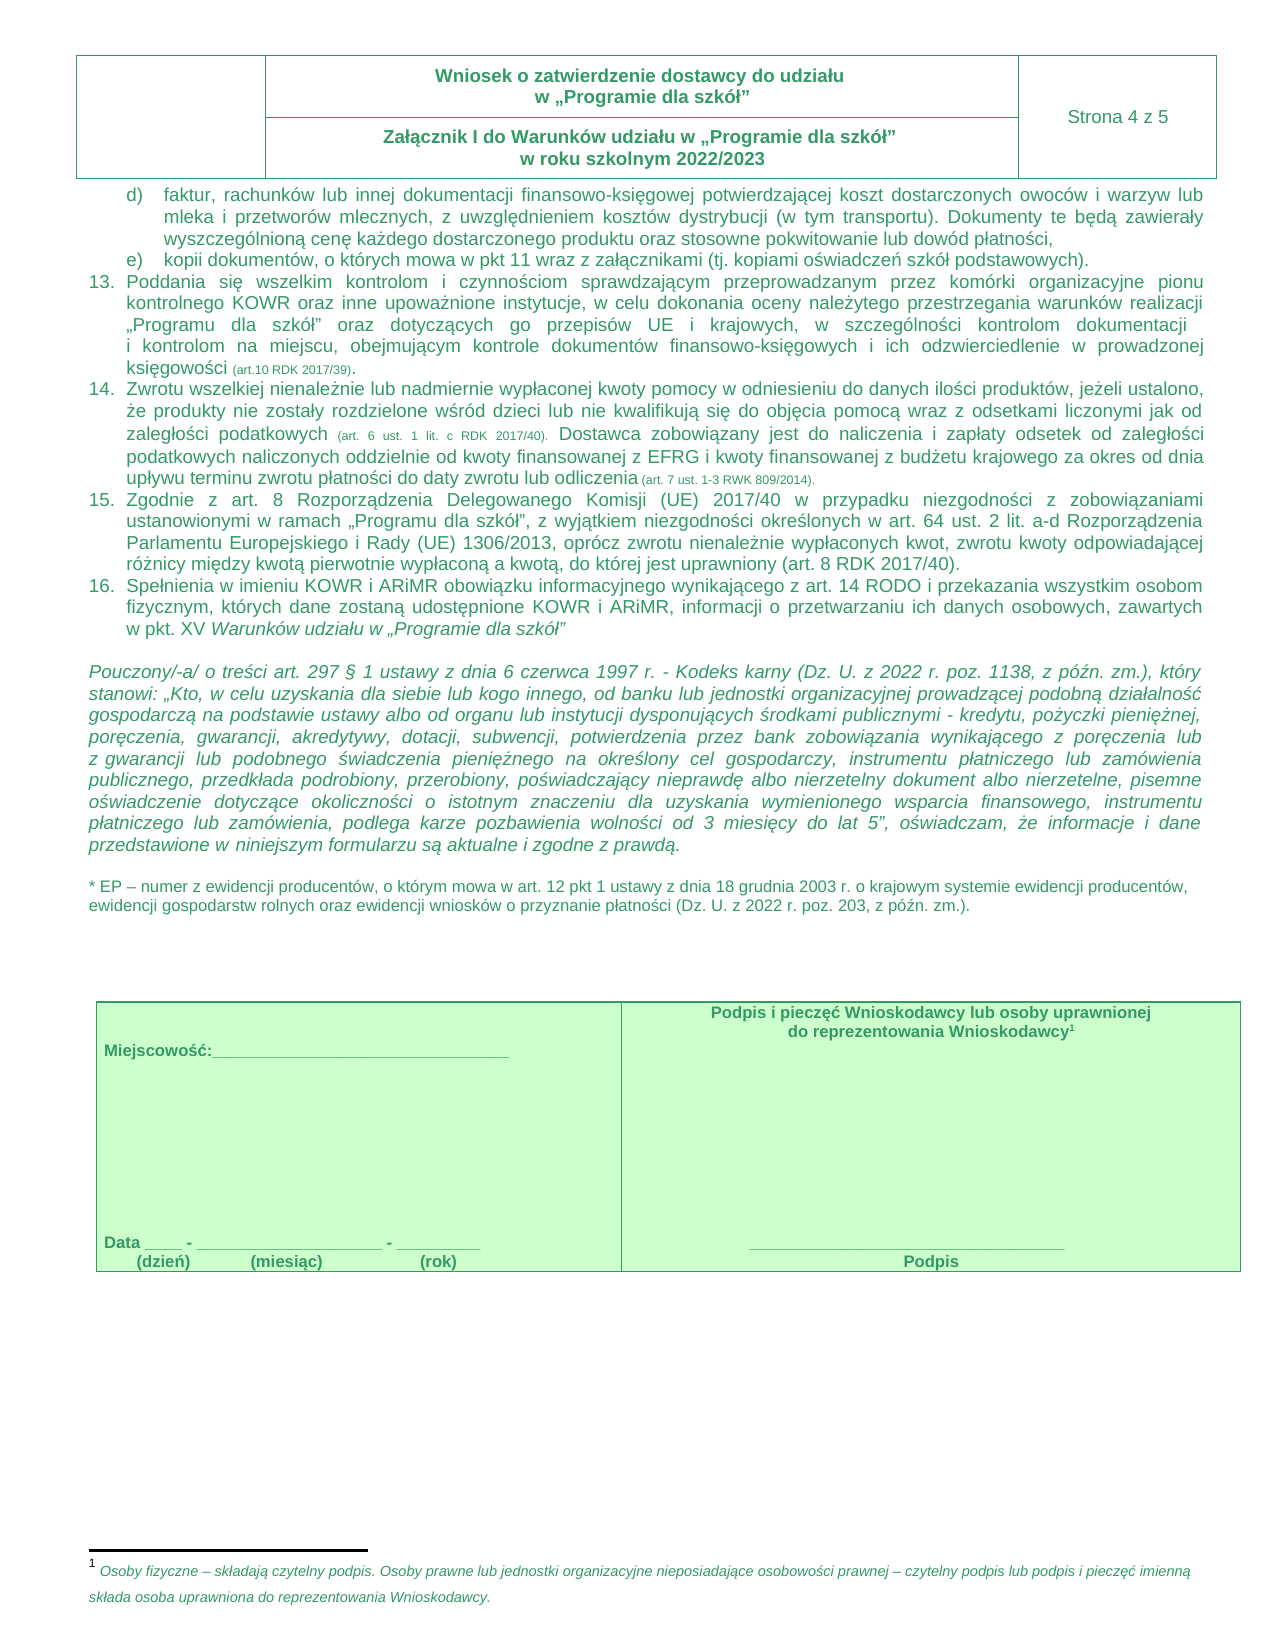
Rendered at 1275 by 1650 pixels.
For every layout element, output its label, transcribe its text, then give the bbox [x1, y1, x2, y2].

list faktur, rachunków lub innej dokumentacji finansowo-księgowej potwierdzającej koszt dostarczonych owoców i warzyw lub mleka i przetworów mlecznych, z uwzględnieniem kosztów dystrybucji (w tym transportu). Dokumenty te będą zawierały wyszczególnioną cenę każdego dostarczonego produktu oraz stosowne pokwitowanie lub dowód płatności, [126, 184, 1204, 249]
list Zgodnie z art. 8 Rozporządzenia Delegowanego Komisji (UE) 2017/40 w przypadku niezgodności z zobowiązaniami ustanowionymi w ramach „Programu dla szkół”, z wyjątkiem niezgodności określonych w art. 64 ust. 2 lit. a-d Rozporządzenia Parlamentu Europejskiego i Rady (UE) 1306/2013, oprócz zwrotu nienależnie wypłaconych kwot, zwrotu kwoty odpowiadającej różnicy między kwotą pierwotnie wypłaconą a kwotą, do której jest uprawniony (art. 8 RDK 2017/40). [89, 488, 1204, 575]
text * EP – numer z ewidencji producentów, o którym mowa w art. 12 pkt 1 ustawy z dnia 18 grudnia 2003 r. o krajowym systemie ewidencji producentów, ewidencji gospodarstw rolnych oraz ewidencji wniosków o przyznanie płatności (Dz. U. z 2022 r. poz. 203, z późn. zm.). [89, 877, 1204, 915]
list kopii dokumentów, o których mowa w pkt 11 wraz z załącznikami (tj. kopiami oświadczeń szkół podstawowych). [126, 249, 1204, 270]
list Zwrotu wszelkiej nienależnie lub nadmiernie wypłaconej kwoty pomocy w odniesieniu do danych ilości produktów, jeżeli ustalono, że produkty nie zostały rozdzielone wśród dzieci lub nie kwalifikują się do objęcia pomocą wraz z odsetkami liczonymi jak od zaległości podatkowych (art. 6 ust. 1 lit. c RDK 2017/40). Dostawca zobowiązany jest do naliczenia i zapłaty odsetek od zaległości podatkowych naliczonych oddzielnie od kwoty finansowanej z EFRG i kwoty finansowanej z budżetu krajowego za okres od dnia upływu terminu zwrotu płatności do daty zwrotu lub odliczenia (art. 7 ust. 1-3 RWK 809/2014). [89, 378, 1204, 488]
table_header Podpis i pieczęć Wnioskodawcy lub osoby uprawnionej do reprezentowania Wnioskodawcy __________________________________ Podpis [622, 1003, 1240, 1271]
text Pouczony/-a/ o treści art. 297 § 1 ustawy z dnia 6 czerwca 1997 r. - Kodeks karny (Dz. U. z 2022 r. poz. 1138, z późn. zm.), który stanowi: „Kto, w celu uzyskania dla siebie lub kogo innego, od banku lub jednostki organizacyjnej prowadzącej podobną działalność gospodarczą na podstawie ustawy albo od organu lub instytucji dysponujących środkami publicznymi - kredytu, pożyczki pieniężnej, poręczenia, gwarancji, akredytywy, dotacji, subwencji, potwierdzenia przez bank zobowiązania wynikającego z poręczenia lub z gwarancji lub podobnego świadczenia pieniężnego na określony cel gospodarczy, instrumentu płatniczego lub zamówienia publicznego, przedkłada podrobiony, przerobiony, poświadczający nieprawdę albo nierzetelny dokument albo nierzetelne, pisemne oświadczenie dotyczące okoliczności o istotnym znaczeniu dla uzyskania wymienionego wsparcia finansowego, instrumentu płatniczego lub zamówienia, podlega karze pozbawienia wolności od 3 miesięcy do lat 5”, oświadczam, że informacje i dane przedstawione w niniejszym formularzu są aktualne i zgodne z prawdą. [89, 661, 1204, 855]
table_header Miejscowość:________________________________ Data ____ - ____________________ - _________ (dzień) (miesiąc) (rok) [97, 1003, 621, 1271]
list Spełnienia w imieniu KOWR i ARiMR obowiązku informacyjnego wynikającego z art. 14 RODO i przekazania wszystkim osobom fizycznym, których dane zostaną udostępnione KOWR i ARiMR, informacji o przetwarzaniu ich danych osobowych, zawartych w pkt. XV Warunków udziału w „Programie dla szkół” [89, 575, 1204, 639]
list Poddania się wszelkim kontrolom i czynnościom sprawdzającym przeprowadzanym przez komórki organizacyjne pionu kontrolnego KOWR oraz inne upoważnione instytucje, w celu dokonania oceny należytego przestrzegania warunków realizacji „Programu dla szkół” oraz dotyczących go przepisów UE i krajowych, w szczególności kontrolom dokumentacji i kontrolom na miejscu, obejmującym kontrole dokumentów finansowo-księgowych i ich odzwierciedlenie w prowadzonej księgowości (art.10 RDK 2017/39). [89, 270, 1204, 378]
